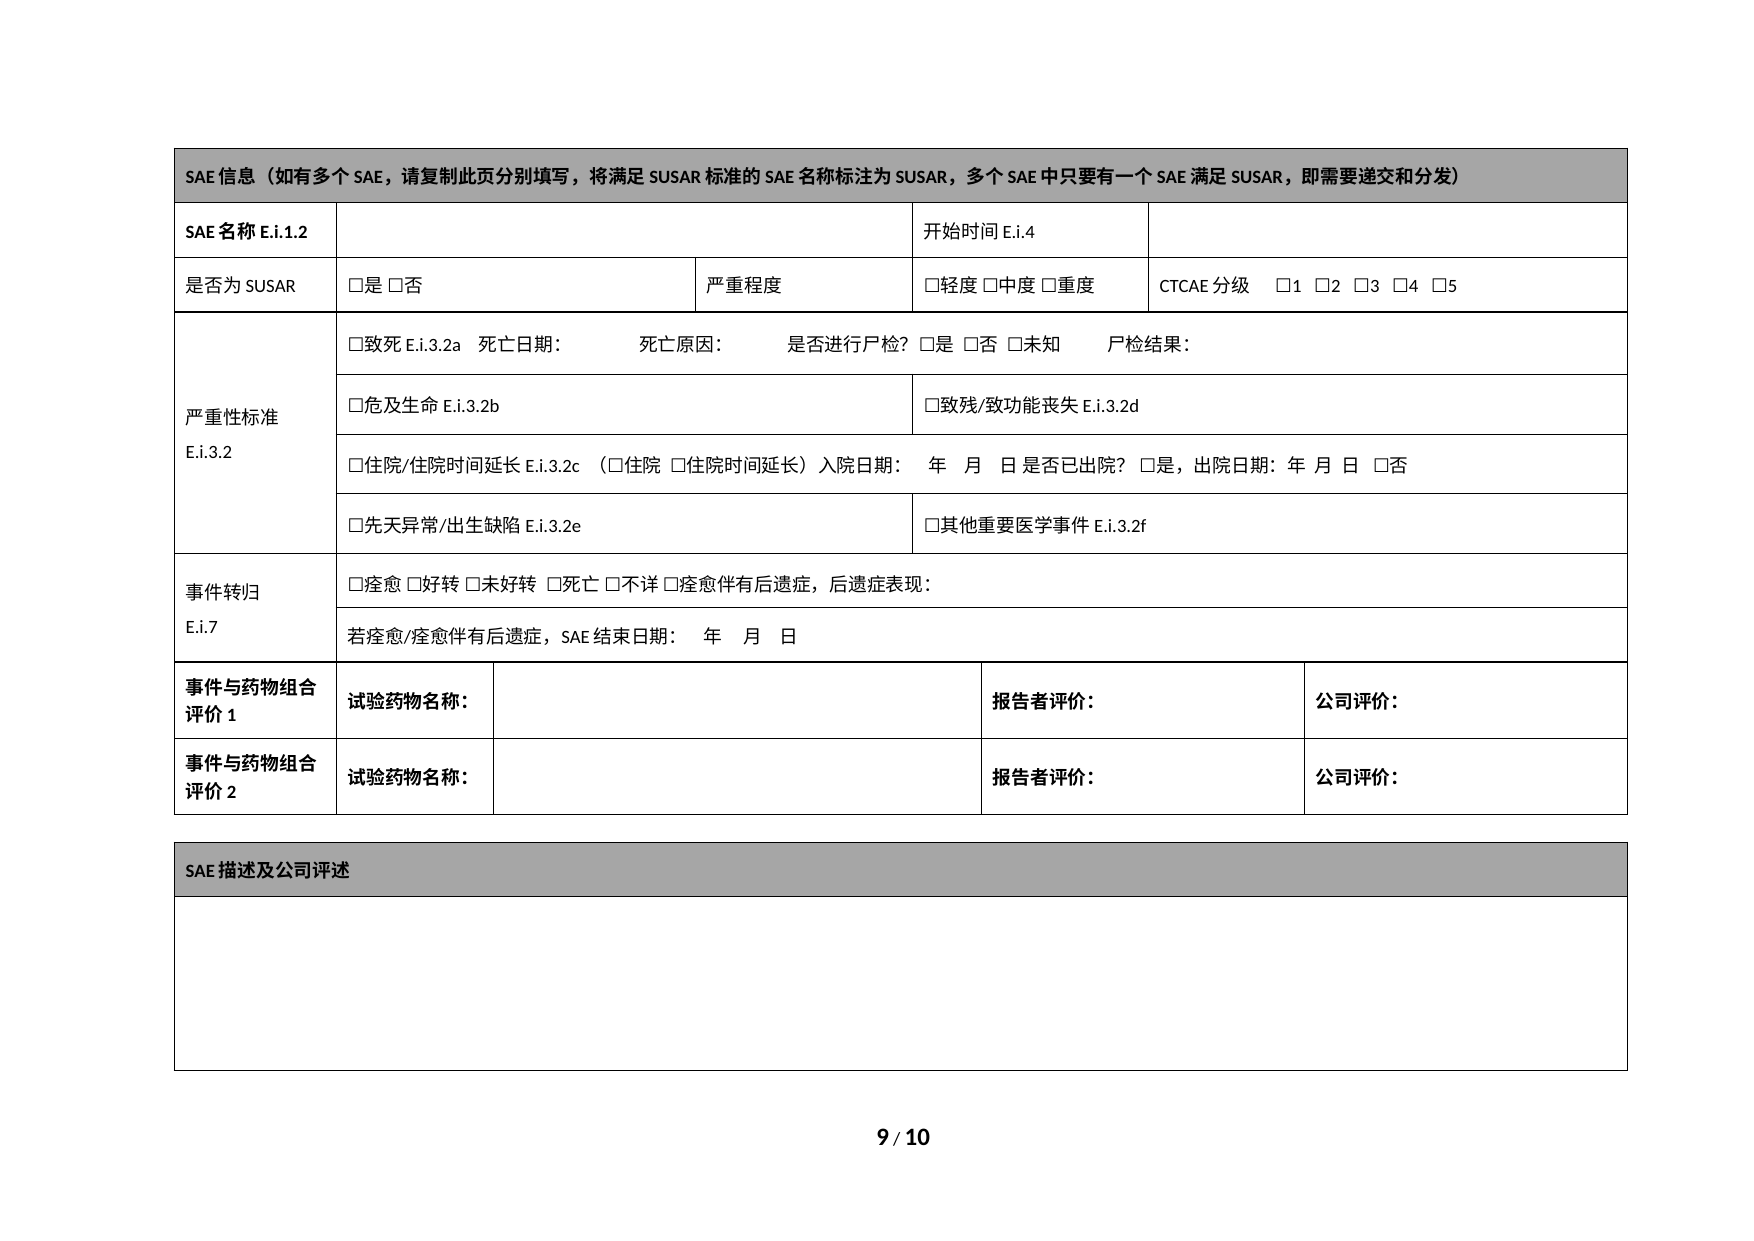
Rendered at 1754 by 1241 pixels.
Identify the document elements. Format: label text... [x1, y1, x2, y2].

table_cell [1149, 203, 1627, 257]
table_cell [337, 203, 912, 257]
table_cell 公司评价： [1305, 739, 1627, 814]
table_cell 严重性标准 E.i.3.2 [175, 313, 336, 553]
table_cell 痊愈 好转 未好转 死亡 不详 痊愈伴有后遗症，后遗症表现： [337, 554, 1627, 607]
table_cell 危及生命E.i.3.2b [337, 375, 912, 433]
table_cell 是否为SUSAR [175, 258, 336, 311]
table_cell 是 否 [337, 258, 695, 311]
table_cell 事件与药物组合评价2 [175, 739, 336, 814]
table_cell CTCAE分级 1 2 3 4 5 [1149, 258, 1627, 311]
table_cell 报告者评价： [982, 739, 1304, 814]
table_cell 试验药物名称： [337, 739, 493, 814]
table_cell 事件转归 E.i.7 [175, 554, 336, 661]
table_cell 轻度 中度 重度 [913, 258, 1148, 311]
table_cell 若痊愈/痊愈伴有后遗症，SAE结束日期： 年 月 日 [337, 608, 1627, 661]
table_cell 其他重要医学事件E.i.3.2f [913, 494, 1627, 553]
table_cell 报告者评价： [982, 663, 1304, 738]
table_cell 致死E.i.3.2a 死亡日期： 死亡原因： 是否进行尸检？是 否 未知 尸检结果： [337, 313, 1627, 373]
table_cell 公司评价： [1305, 663, 1627, 738]
table_header SAE描述及公司评述 [175, 843, 1627, 896]
table_cell [494, 663, 981, 738]
table_cell 开始时间E.i.4 [913, 203, 1148, 257]
table_cell 事件与药物组合评价1 [175, 663, 336, 738]
table_cell [175, 897, 1627, 1070]
table_cell 严重程度 [696, 258, 912, 311]
table_cell SAE名称E.i.1.2 [175, 203, 336, 257]
table_cell 先天异常/出生缺陷E.i.3.2e [337, 494, 912, 553]
table_cell 住院/住院时间延长E.i.3.2c （住院 住院时间延长）入院日期： 年 月 日 是否已出院？ 是，出院日期：年 月 日 否 [337, 435, 1627, 493]
table_cell [494, 739, 981, 814]
table_cell SAE信息（如有多个SAE，请复制此页分别填写，将满足SUSAR标准的SAE名称标注为SUSAR，多个SAE中只要有一个SAE满足SUSAR，即需要递交和分发） [175, 149, 1627, 202]
table_cell 致残/致功能丧失E.i.3.2d [913, 375, 1627, 433]
table_cell 试验药物名称： [337, 663, 493, 738]
